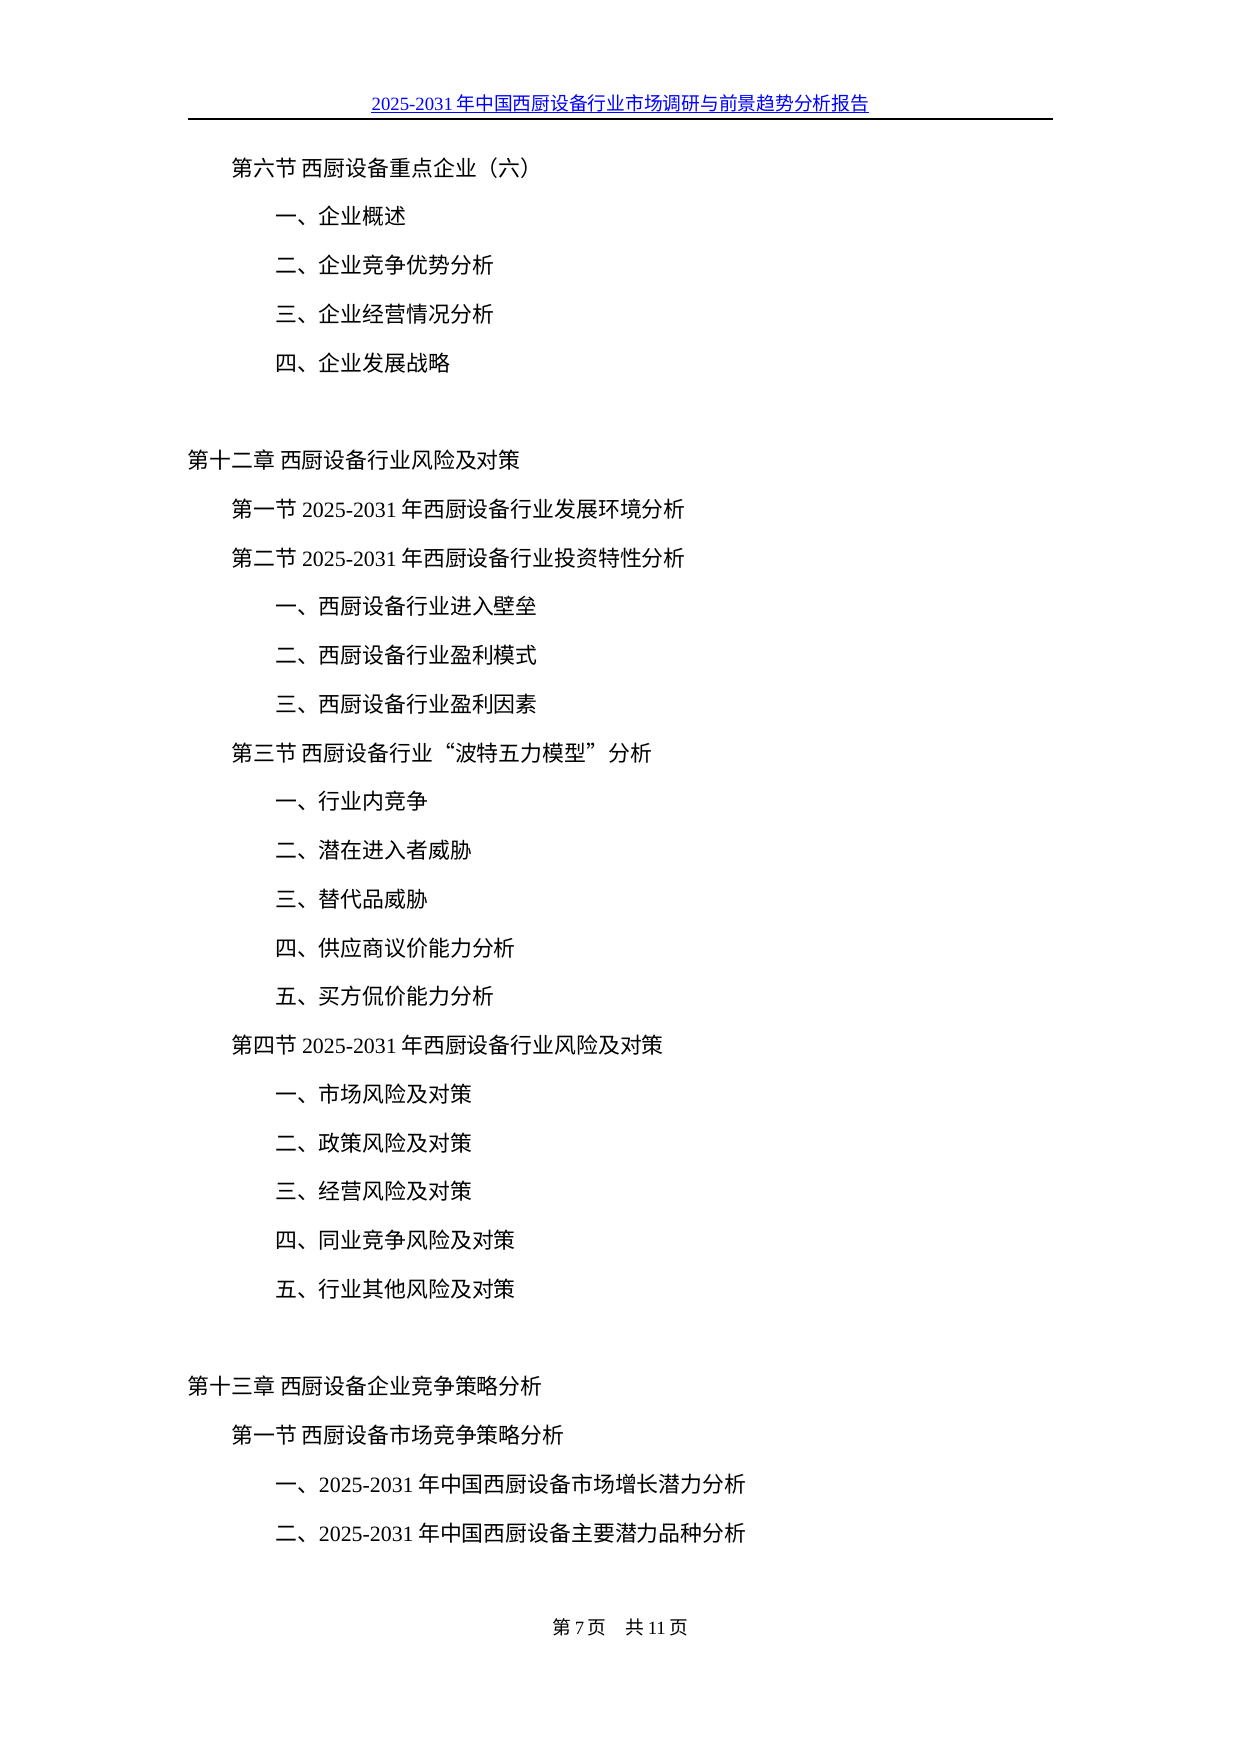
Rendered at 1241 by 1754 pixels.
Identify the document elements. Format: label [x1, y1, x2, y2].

text [187, 150, 1053, 1548]
